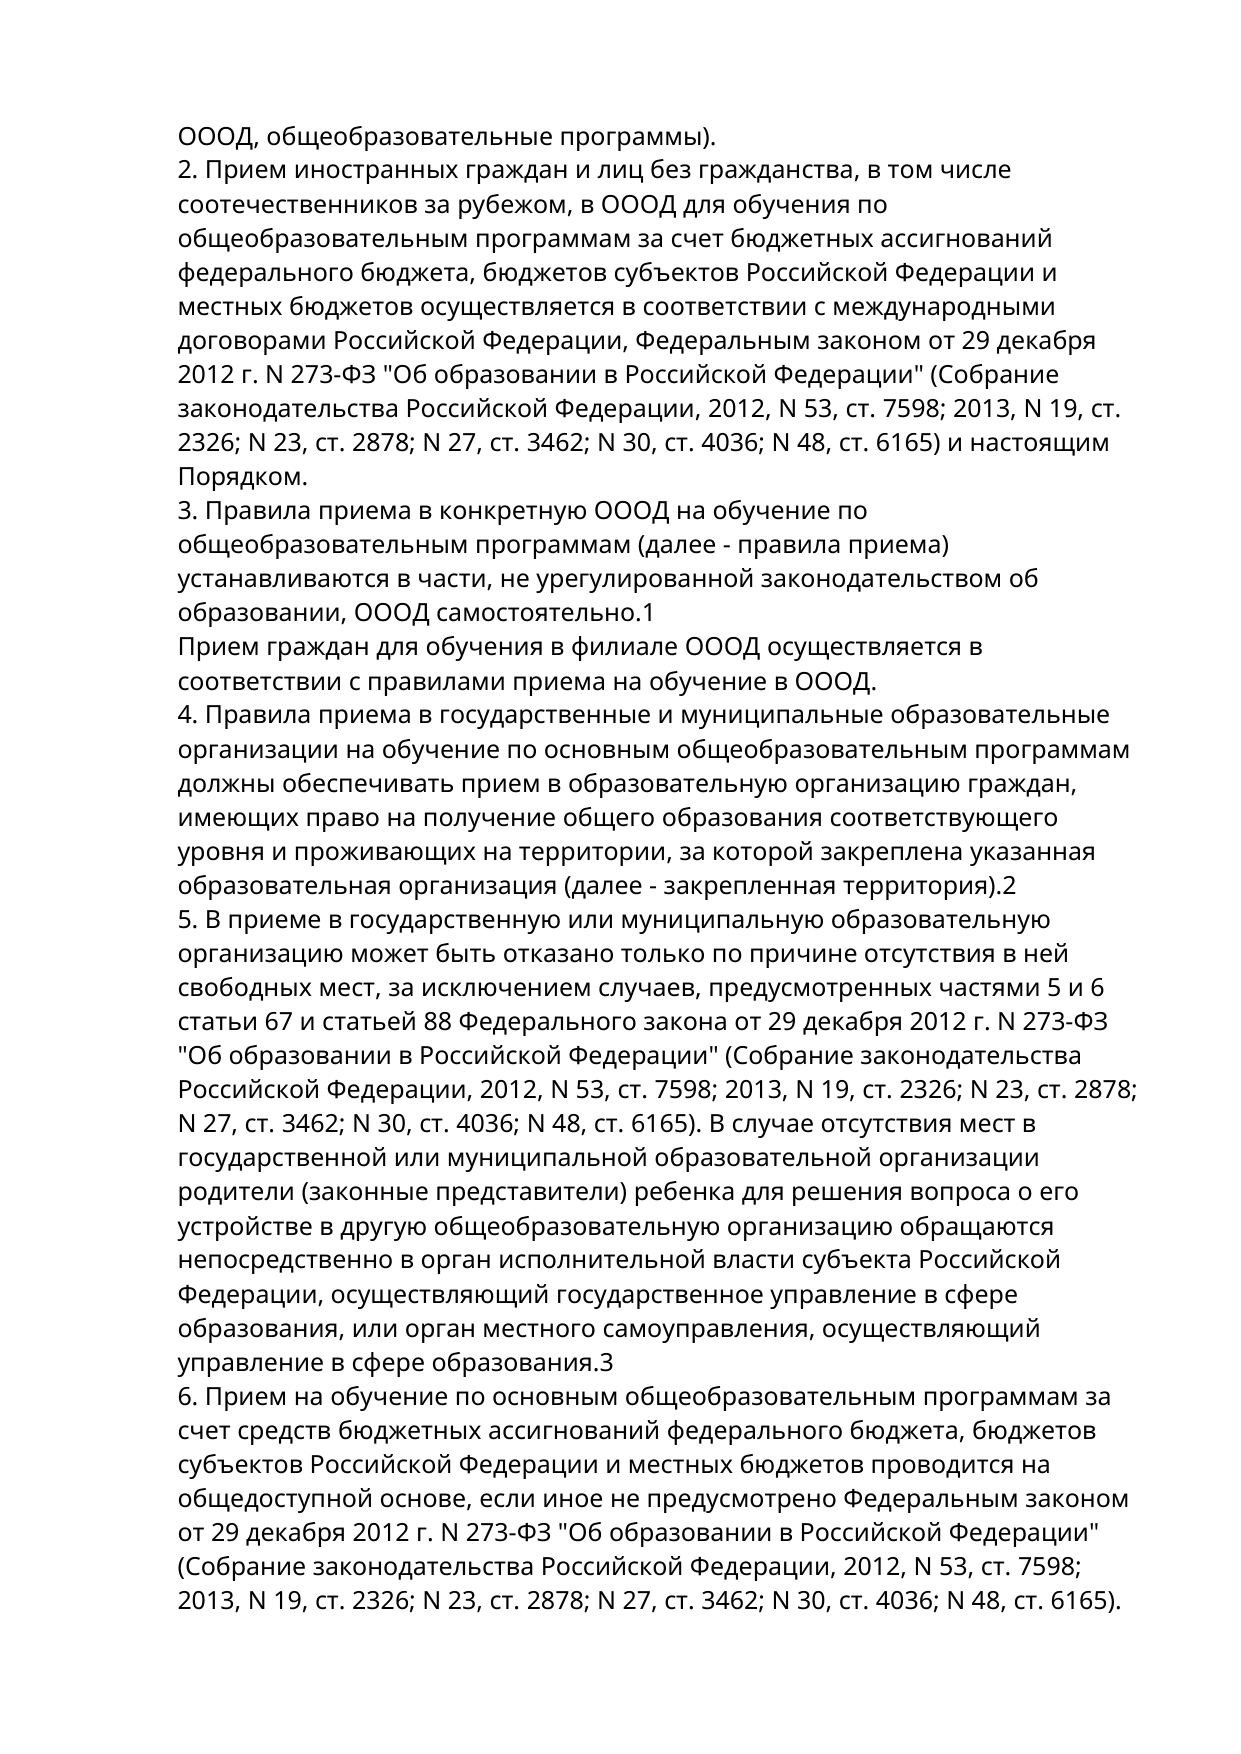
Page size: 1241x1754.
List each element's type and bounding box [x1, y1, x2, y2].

text [177, 118, 1152, 1617]
